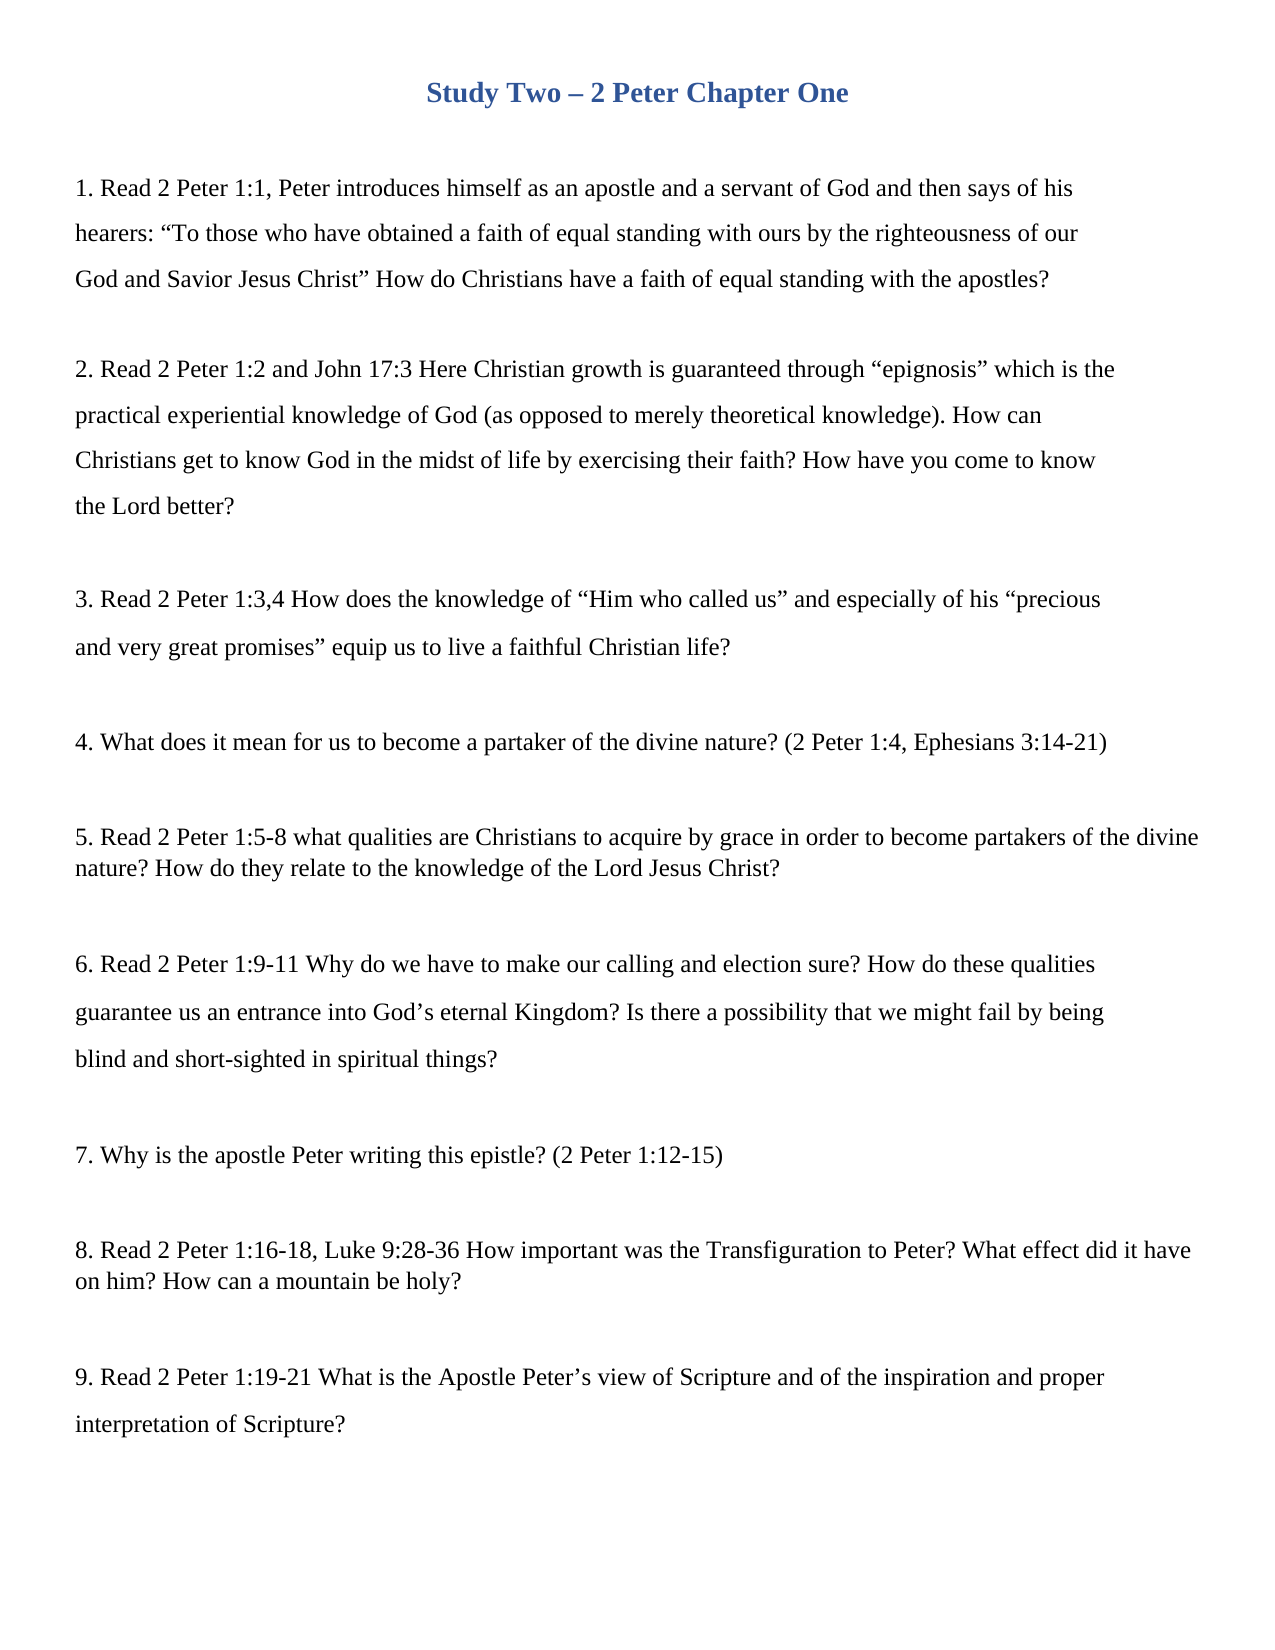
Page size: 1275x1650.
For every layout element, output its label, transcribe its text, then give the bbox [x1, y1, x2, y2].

text 9. Read 2 Peter 1:19-21 What is the Apostle Peter’s view of Scripture and of the inspiration and proper [75, 1362, 1200, 1390]
text and very great promises” equip us to live a faithful Christian life? [75, 632, 1200, 660]
text 2. Read 2 Peter 1:2 and John 17:3 Here Christian growth is guaranteed through “epignosis” which is the [75, 354, 1200, 383]
text guarantee us an entrance into God’s eternal Kingdom? Is there a possibility that we might fail by being [75, 997, 1200, 1025]
text 5. Read 2 Peter 1:5-8 what qualities are Christians to acquire by grace in order to become partakers of the divine nature? How do they relate to the knowledge of the Lord Jesus Christ? [75, 822, 1200, 882]
text hearers: “To those who have obtained a faith of equal standing with ours by the righteousness of our [75, 218, 1200, 247]
text practical experiential knowledge of God (as opposed to merely theoretical knowledge). How can [75, 400, 1200, 429]
text the Lord better? [75, 491, 1200, 519]
text 7. Why is the apostle Peter writing this epistle? (2 Peter 1:12-15) [75, 1140, 1200, 1168]
text 1. Read 2 Peter 1:1, Peter introduces himself as an apostle and a servant of God and then says of his [75, 173, 1200, 202]
text Study Two – 2 Peter Chapter One [75, 75, 1200, 108]
text blind and short-sighted in spiritual things? [75, 1044, 1200, 1073]
text God and Savior Jesus Christ” How do Christians have a faith of equal standing with the apostles? [75, 264, 1200, 292]
text Christians get to know God in the midst of life by exercising their faith? How have you come to know [75, 445, 1200, 474]
text 6. Read 2 Peter 1:9-11 Why do we have to make our calling and election sure? How do these qualities [75, 949, 1200, 978]
text 3. Read 2 Peter 1:3,4 How does the knowledge of “Him who called us” and especially of his “precious [75, 584, 1200, 613]
text 4. What does it mean for us to become a partaker of the divine nature? (2 Peter 1:4, Ephesians 3:14-21) [75, 727, 1200, 756]
text interpretation of Scripture? [75, 1409, 1200, 1438]
text 8. Read 2 Peter 1:16-18, Luke 9:28-36 How important was the Transfiguration to Peter? What effect did it have on him? How can a mountain be holy? [75, 1235, 1200, 1295]
